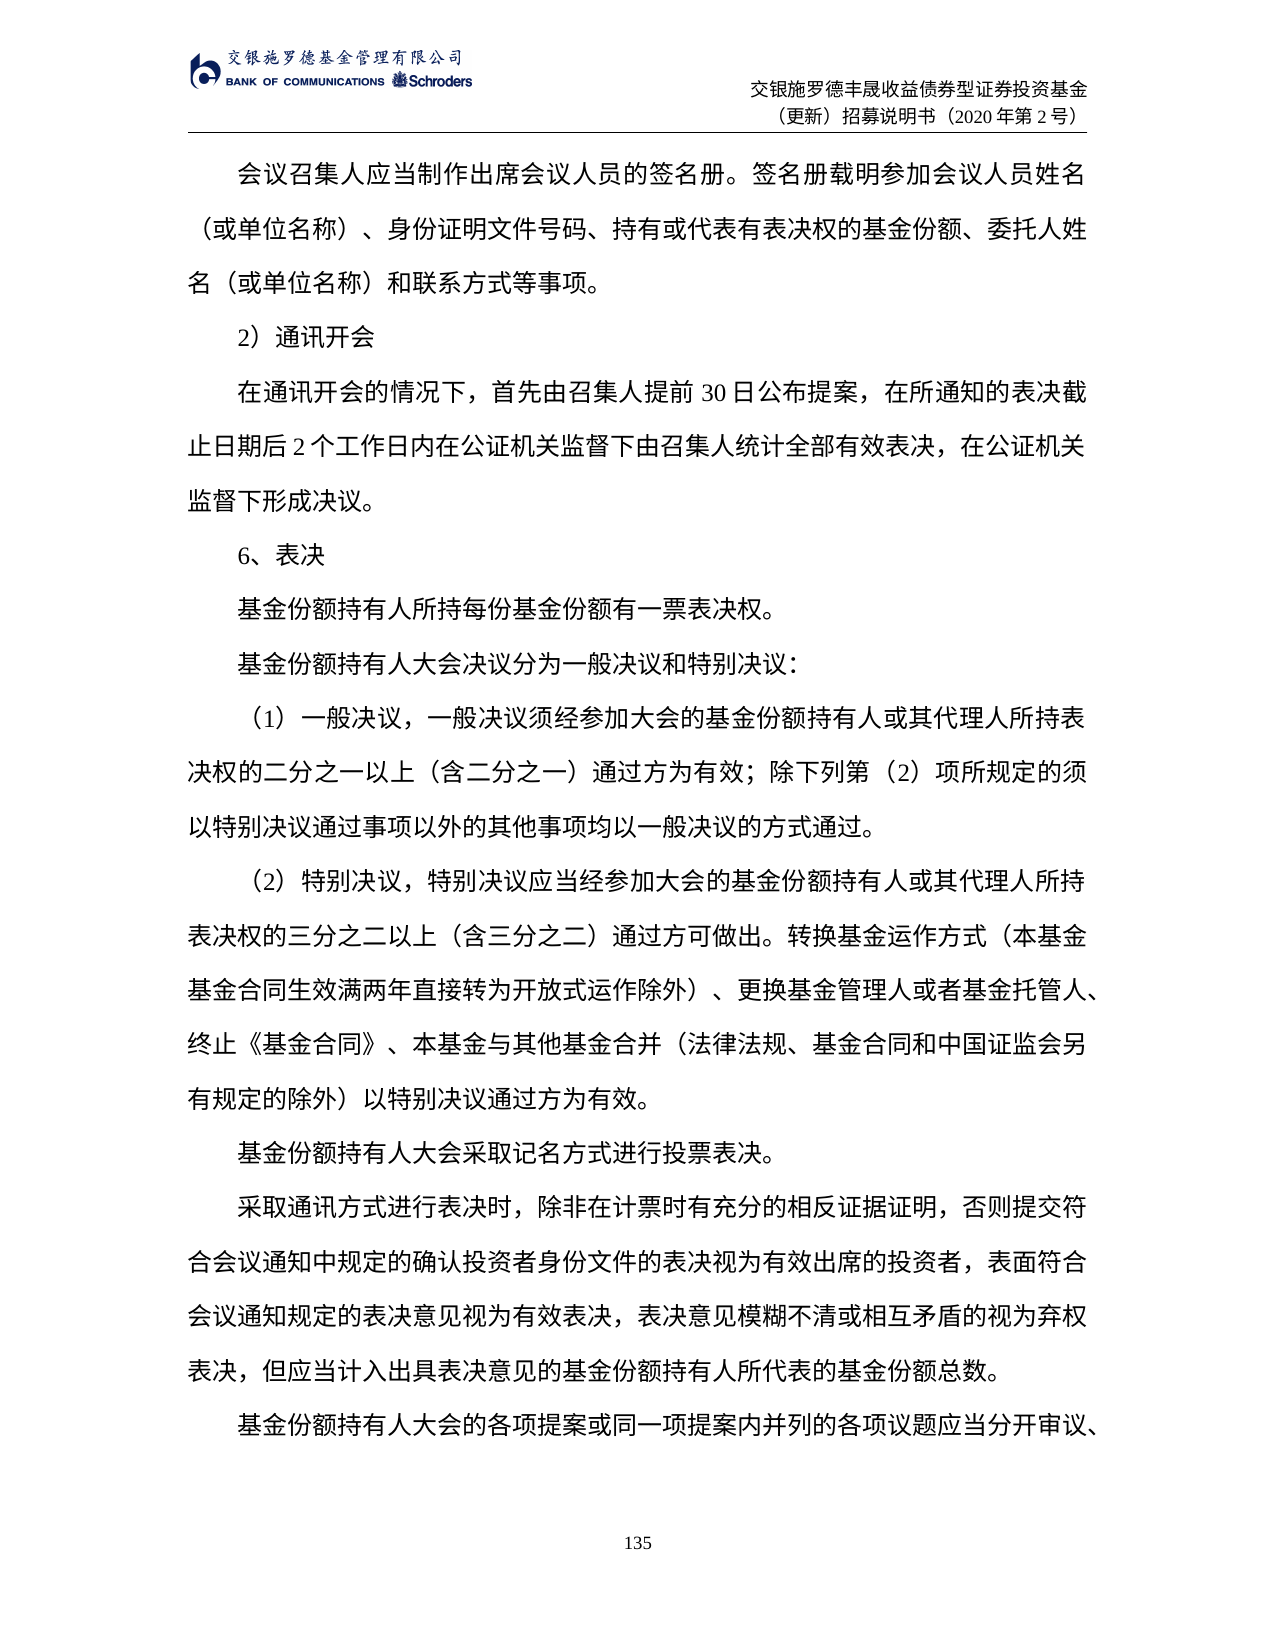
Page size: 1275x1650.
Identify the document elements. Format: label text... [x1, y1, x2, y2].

text 6、表决 [187, 535, 1087, 572]
text 会议召集人应当制作出席会议人员的签名册。签名册载明参加会议人员姓名（或单位名称）、身份证明文件号码、持有或代表有表决权的基金份额、委托人姓名（或单位名称）和联系方式等事项。 [187, 155, 1087, 300]
text （2）特别决议，特别决议应当经参加大会的基金份额持有人或其代理人所持表决权的三分之二以上（含三分之二）通过方可做出。转换基金运作方式（本基金基金合同生效满两年直接转为开放式运作除外）、更换基金管理人或者基金托管人、终止《基金合同》、本基金与其他基金合并（法律法规、基金合同和中国证监会另有规定的除外）以特别决议通过方为有效。 [187, 862, 1087, 1115]
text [187, 1405, 1087, 1442]
picture [190, 50, 472, 89]
text 基金份额持有人大会决议分为一般决议和特别决议： [187, 644, 1087, 680]
text 基金份额持有人所持每份基金份额有一票表决权。 [187, 590, 1087, 626]
text 2）通讯开会 [187, 318, 1087, 354]
text （1）一般决议，一般决议须经参加大会的基金份额持有人或其代理人所持表决权的二分之一以上（含二分之一）通过方为有效；除下列第（2）项所规定的须以特别决议通过事项以外的其他事项均以一般决议的方式通过。 [187, 698, 1087, 843]
text 在通讯开会的情况下，首先由召集人提前30日公布提案，在所通知的表决截止日期后2个工作日内在公证机关监督下由召集人统计全部有效表决，在公证机关监督下形成决议。 [187, 372, 1087, 517]
text 采取通讯方式进行表决时，除非在计票时有充分的相反证据证明，否则提交符合会议通知中规定的确认投资者身份文件的表决视为有效出席的投资者，表面符合会议通知规定的表决意见视为有效表决，表决意见模糊不清或相互矛盾的视为弃权表决，但应当计入出具表决意见的基金份额持有人所代表的基金份额总数。 [187, 1188, 1087, 1387]
text 基金份额持有人大会采取记名方式进行投票表决。 [187, 1133, 1087, 1170]
